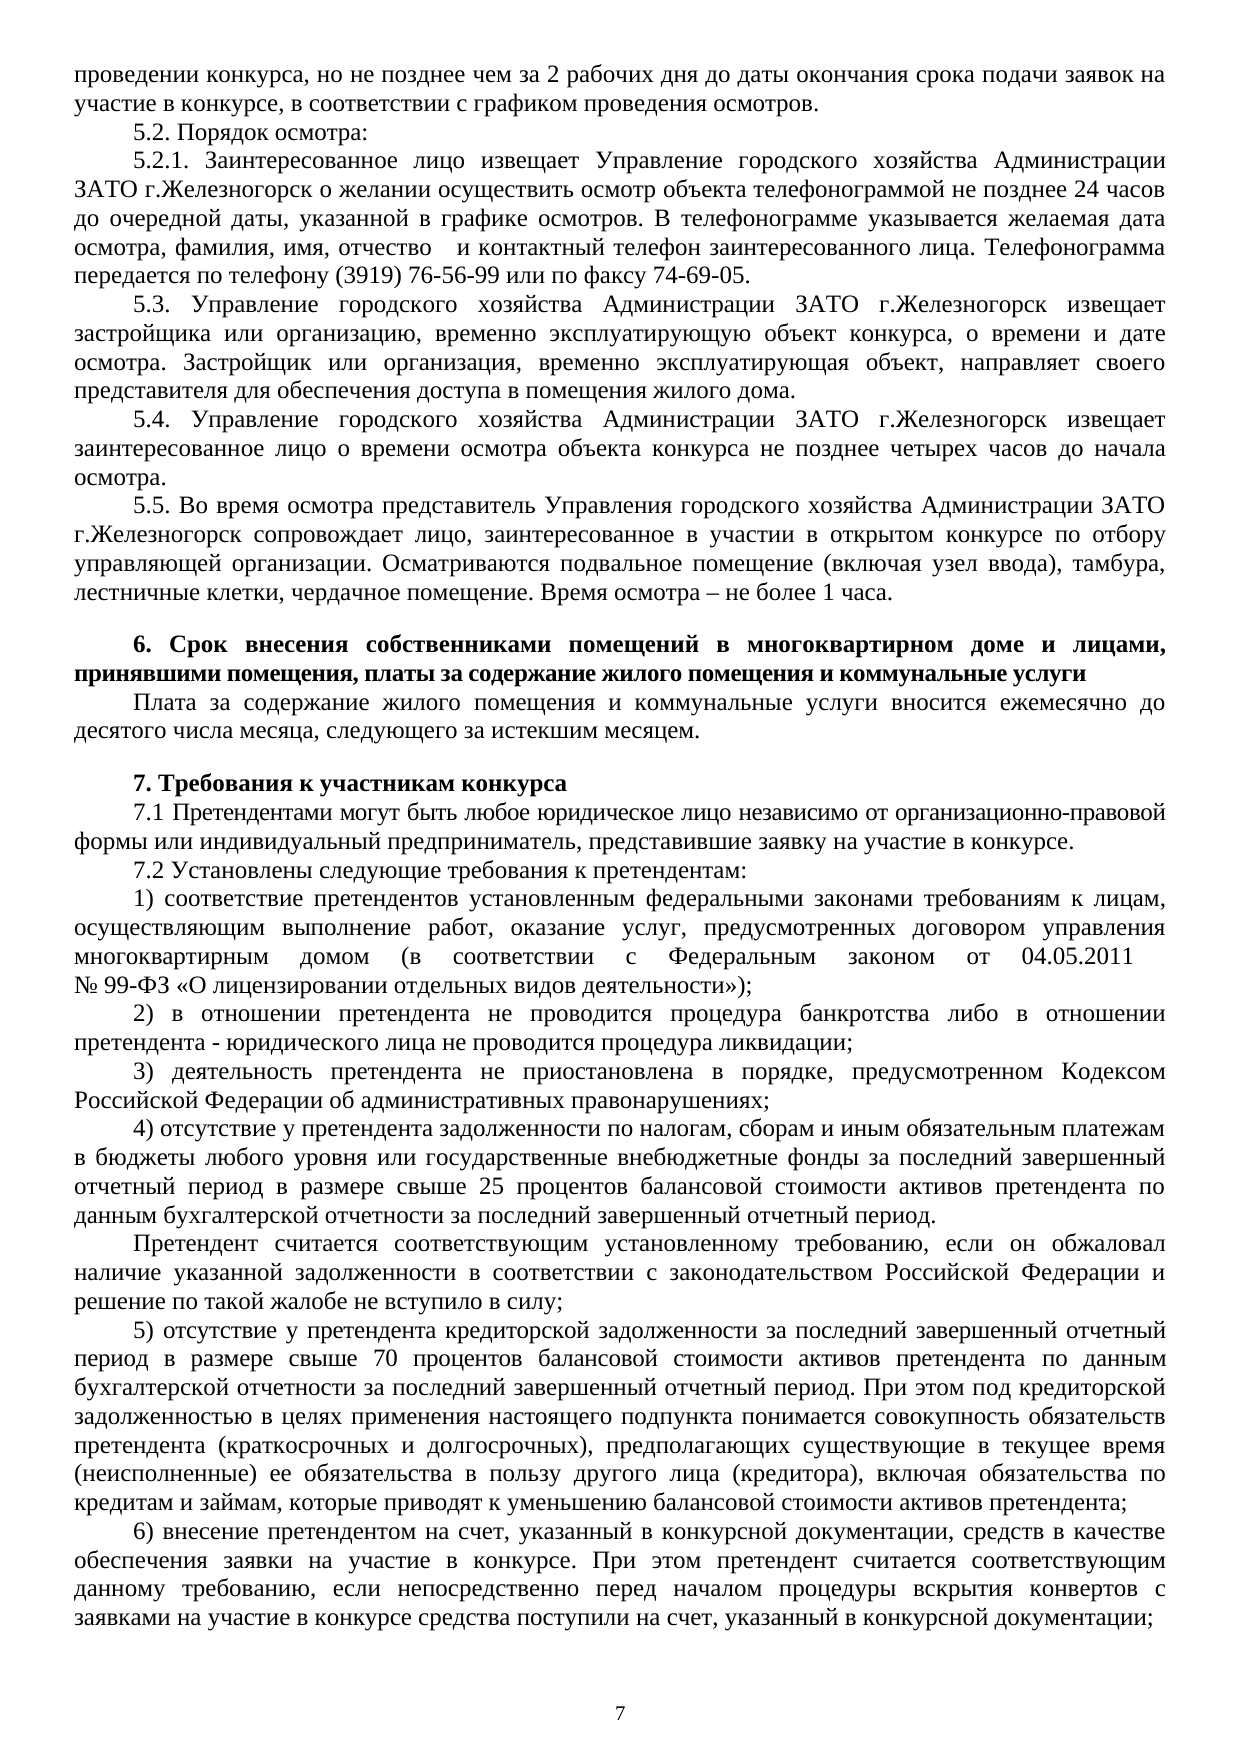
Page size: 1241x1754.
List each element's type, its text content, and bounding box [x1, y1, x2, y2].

text 4) отсутствие у претендента задолженности по налогам, сборам и иным обязательным платежам в бюджеты любого уровня или государственные внебюджетные фонды за последний завершенный отчетный период в размере свыше 25 процентов балансовой стоимости активов претендента по данным бухгалтерской отчетности за последний завершенный отчетный период. [74, 1113, 1167, 1228]
text 5.2. Порядок осмотра: [74, 117, 1167, 145]
text 5) отсутствие у претендента кредиторской задолженности за последний завершенный отчетный период в размере свыше 70 процентов балансовой стоимости активов претендента по данным бухгалтерской отчетности за последний завершенный отчетный период. При этом под кредиторской задолженностью в целях применения настоящего подпункта понимается совокупность обязательств претендента (краткосрочных и долгосрочных), предполагающих существующие в текущее время (неисполненные) ее обязательства в пользу другого лица (кредитора), включая обязательства по кредитам и займам, которые приводят к уменьшению балансовой стоимости активов претендента; [74, 1315, 1167, 1516]
text 7.2 Установлены следующие требования к претендентам: [74, 855, 1167, 883]
text Плата за содержание жилого помещения и коммунальные услуги вносится ежемесячно до десятого числа месяца, следующего за истекшим месяцем. [74, 687, 1167, 744]
text 6) внесение претендентом на счет, указанный в конкурсной документации, средств в качестве обеспечения заявки на участие в конкурсе. При этом претендент считается соответствующим данному требованию, если непосредственно перед началом процедуры вскрытия конвертов с заявками на участие в конкурсе средства поступили на счет, указанный в конкурсной документации; [74, 1516, 1167, 1631]
text 7. Требования к участникам конкурса [74, 768, 1167, 797]
text 5.4. Управление городского хозяйства Администрации ЗАТО г.Железногорск извещает заинтересованное лицо о времени осмотра объекта конкурса не позднее четырех часов до начала осмотра. [74, 404, 1167, 490]
text 6. Срок внесения собственниками помещений в многоквартирном доме и лицами, принявшими помещения, платы за содержание жилого помещения и коммунальные услуги [74, 629, 1167, 687]
text 1) соответствие претендентов установленным федеральными законами требованиям к лицам, осуществляющим выполнение работ, оказание услуг, предусмотренных договором управления многоквартирным домом (в соответствии с Федеральным законом от 04.05.2011 № 99-ФЗ «О лицензировании отдельных видов деятельности»); [74, 883, 1167, 998]
text 7.1 Претендентами могут быть любое юридическое лицо независимо от организационно-правовой формы или индивидуальный предприниматель, представившие заявку на участие в конкурсе. [74, 797, 1167, 855]
text Претендент считается соответствующим установленному требованию, если он обжаловал наличие указанной задолженности в соответствии с законодательством Российской Федерации и решение по такой жалобе не вступило в силу; [74, 1228, 1167, 1315]
text 5.2.1. Заинтересованное лицо извещает Управление городского хозяйства Администрации ЗАТО г.Железногорск о желании осуществить осмотр объекта телефонограммой не позднее 24 часов до очередной даты, указанной в графике осмотров. В телефонограмме указывается желаемая дата осмотра, фамилия, имя, отчество и контактный телефон заинтересованного лица. Телефонограмма передается по телефону (3919) 76-56-99 или по факсу 74-69-05. [74, 145, 1167, 289]
text 3) деятельность претендента не приостановлена в порядке, предусмотренном Кодексом Российской Федерации об административных правонарушениях; [74, 1056, 1167, 1113]
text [74, 59, 1167, 117]
text 5.3. Управление городского хозяйства Администрации ЗАТО г.Железногорск извещает застройщика или организацию, временно эксплуатирующую объект конкурса, о времени и дате осмотра. Застройщик или организация, временно эксплуатирующая объект, направляет своего представителя для обеспечения доступа в помещения жилого дома. [74, 289, 1167, 404]
text 2) в отношении претендента не проводится процедура банкротства либо в отношении претендента - юридического лица не проводится процедура ликвидации; [74, 998, 1167, 1056]
text 5.5. Во время осмотра представитель Управления городского хозяйства Администрации ЗАТО г.Железногорск сопровождает лицо, заинтересованное в участии в открытом конкурсе по отбору управляющей организации. Осматриваются подвальное помещение (включая узел ввода), тамбура, лестничные клетки, чердачное помещение. Время осмотра – не более 1 часа. [74, 490, 1167, 605]
